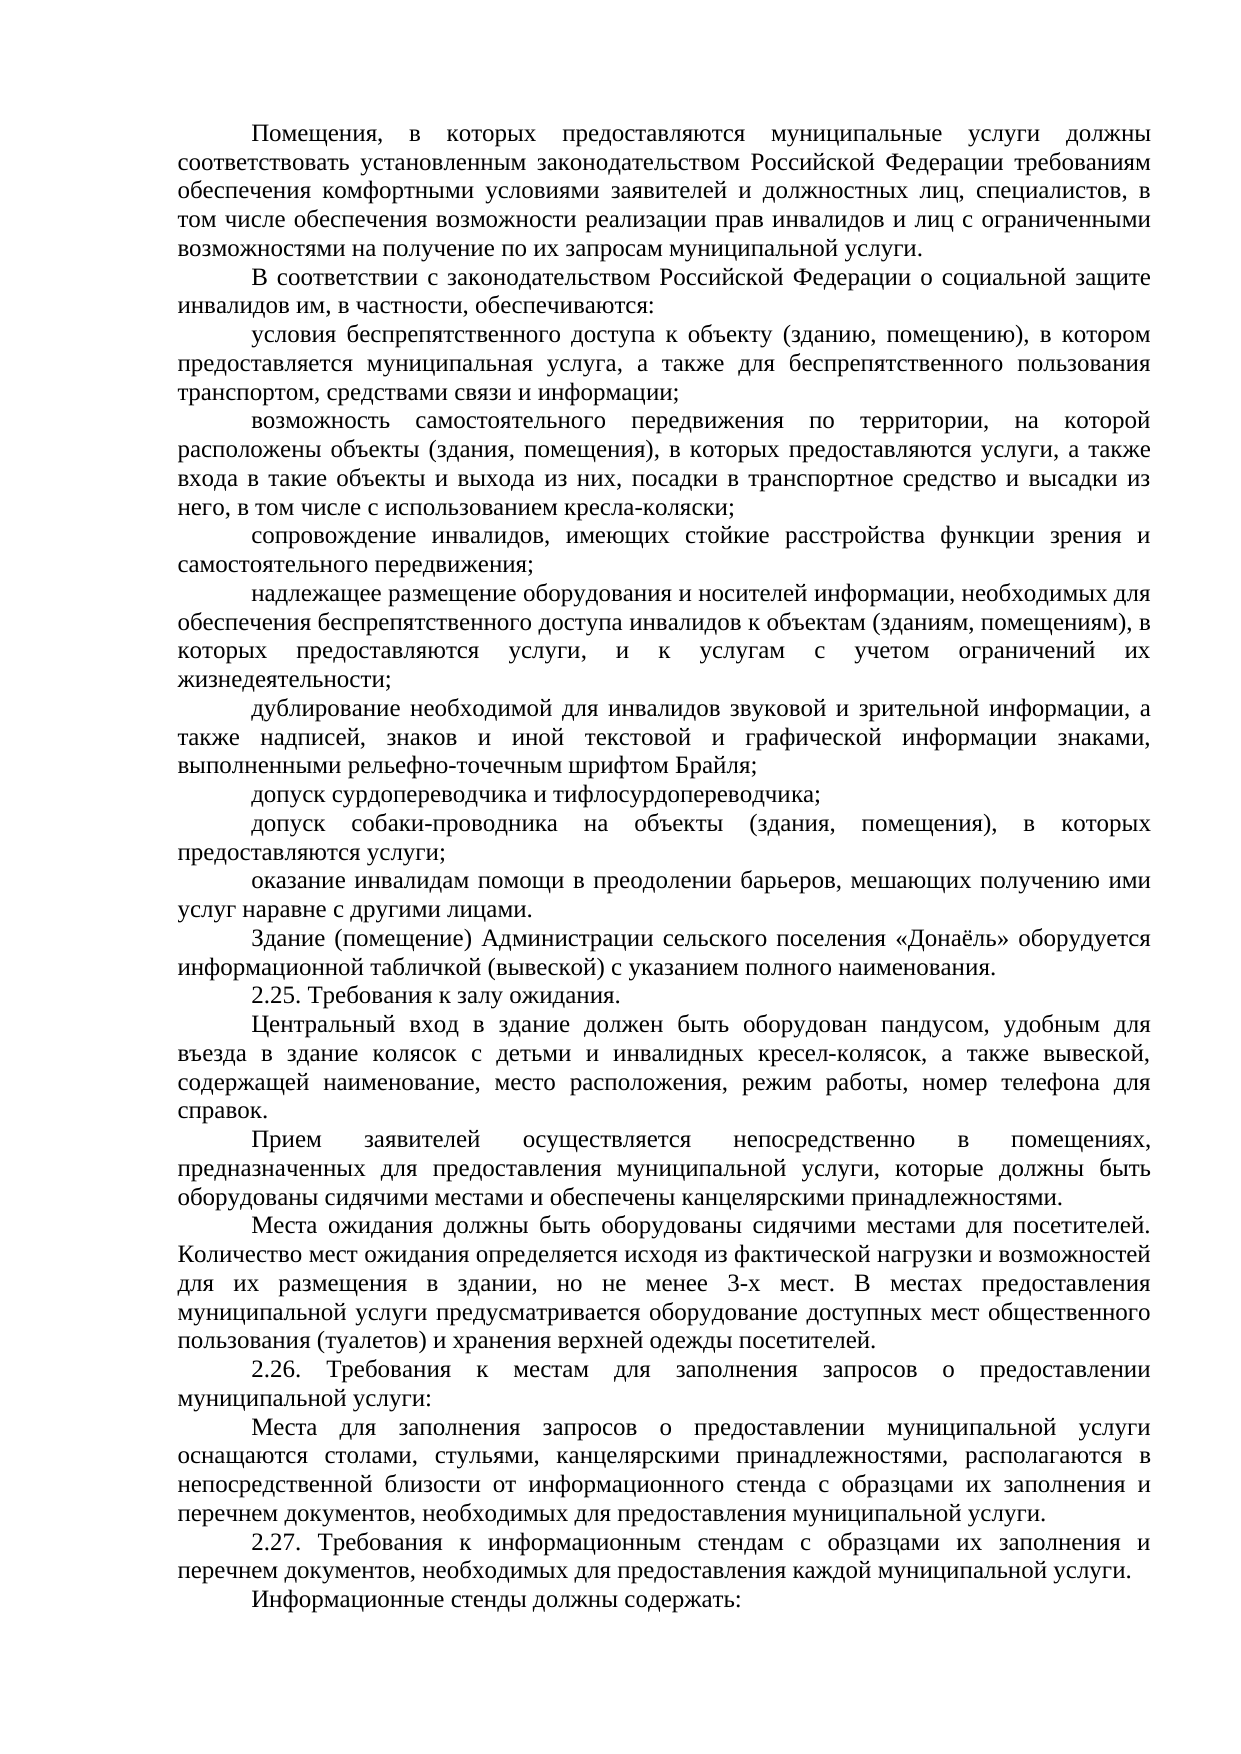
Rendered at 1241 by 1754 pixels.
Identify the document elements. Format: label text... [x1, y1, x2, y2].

text возможность самостоятельного передвижения по территории, на которой расположены объекты (здания, помещения), в которых предоставляются услуги, а также входа в такие объекты и выхода из них, посадки в транспортное средство и высадки из него, в том числе с использованием кресла-коляски; [177, 406, 1152, 521]
text сопровождение инвалидов, имеющих стойкие расстройства функции зрения и самостоятельного передвижения; [177, 521, 1152, 578]
text условия беспрепятственного доступа к объекту (зданию, помещению), в котором предоставляется муниципальная услуга, а также для беспрепятственного пользования транспортом, средствами связи и информации; [177, 319, 1152, 406]
text Здание (помещение) Администрации сельского поселения «Донаёль» оборудуется информационной табличкой (вывеской) с указанием полного наименования. [177, 923, 1152, 981]
text 2.25. Требования к залу ожидания. [177, 981, 1152, 1009]
text Информационные стенды должны содержать: [177, 1584, 1152, 1613]
text оказание инвалидам помощи в преодолении барьеров, мешающих получению ими услуг наравне с другими лицами. [177, 866, 1152, 923]
text Места для заполнения запросов о предоставлении муниципальной услуги оснащаются столами, стульями, канцелярскими принадлежностями, располагаются в непосредственной близости от информационного стенда с образцами их заполнения и перечнем документов, необходимых для предоставления муниципальной услуги. [177, 1412, 1152, 1527]
text допуск собаки-проводника на объекты (здания, помещения), в которых предоставляются услуги; [177, 808, 1152, 866]
text дублирование необходимой для инвалидов звуковой и зрительной информации, а также надписей, знаков и иной текстовой и графической информации знаками, выполненными рельефно-точечным шрифтом Брайля; [177, 693, 1152, 779]
text Прием заявителей осуществляется непосредственно в помещениях, предназначенных для предоставления муниципальной услуги, которые должны быть оборудованы сидячими местами и обеспечены канцелярскими принадлежностями. [177, 1124, 1152, 1211]
text Центральный вход в здание должен быть оборудован пандусом, удобным для въезда в здание колясок с детьми и инвалидных кресел-колясок, а также вывеской, содержащей наименование, место расположения, режим работы, номер телефона для справок. [177, 1009, 1152, 1124]
text Места ожидания должны быть оборудованы сидячими местами для посетителей. Количество мест ожидания определяется исходя из фактической нагрузки и возможностей для их размещения в здании, но не менее 3-х мест. В местах предоставления муниципальной услуги предусматривается оборудование доступных мест общественного пользования (туалетов) и хранения верхней одежды посетителей. [177, 1211, 1152, 1354]
text 2.26. Требования к местам для заполнения запросов о предоставлении муниципальной услуги: [177, 1354, 1152, 1412]
text В соответствии с законодательством Российской Федерации о социальной защите инвалидов им, в частности, обеспечиваются: [177, 262, 1152, 319]
text 2.27. Требования к информационным стендам с образцами их заполнения и перечнем документов, необходимых для предоставления каждой муниципальной услуги. [177, 1527, 1152, 1584]
text Помещения, в которых предоставляются муниципальные услуги должны соответствовать установленным законодательством Российской Федерации требованиям обеспечения комфортными условиями заявителей и должностных лиц, специалистов, в том числе обеспечения возможности реализации прав инвалидов и лиц с ограниченными возможностями на получение по их запросам муниципальной услуги. [177, 118, 1152, 262]
text надлежащее размещение оборудования и носителей информации, необходимых для обеспечения беспрепятственного доступа инвалидов к объектам (зданиям, помещениям), в которых предоставляются услуги, и к услугам с учетом ограничений их жизнедеятельности; [177, 578, 1152, 693]
text допуск сурдопереводчика и тифлосурдопереводчика; [177, 779, 1152, 808]
